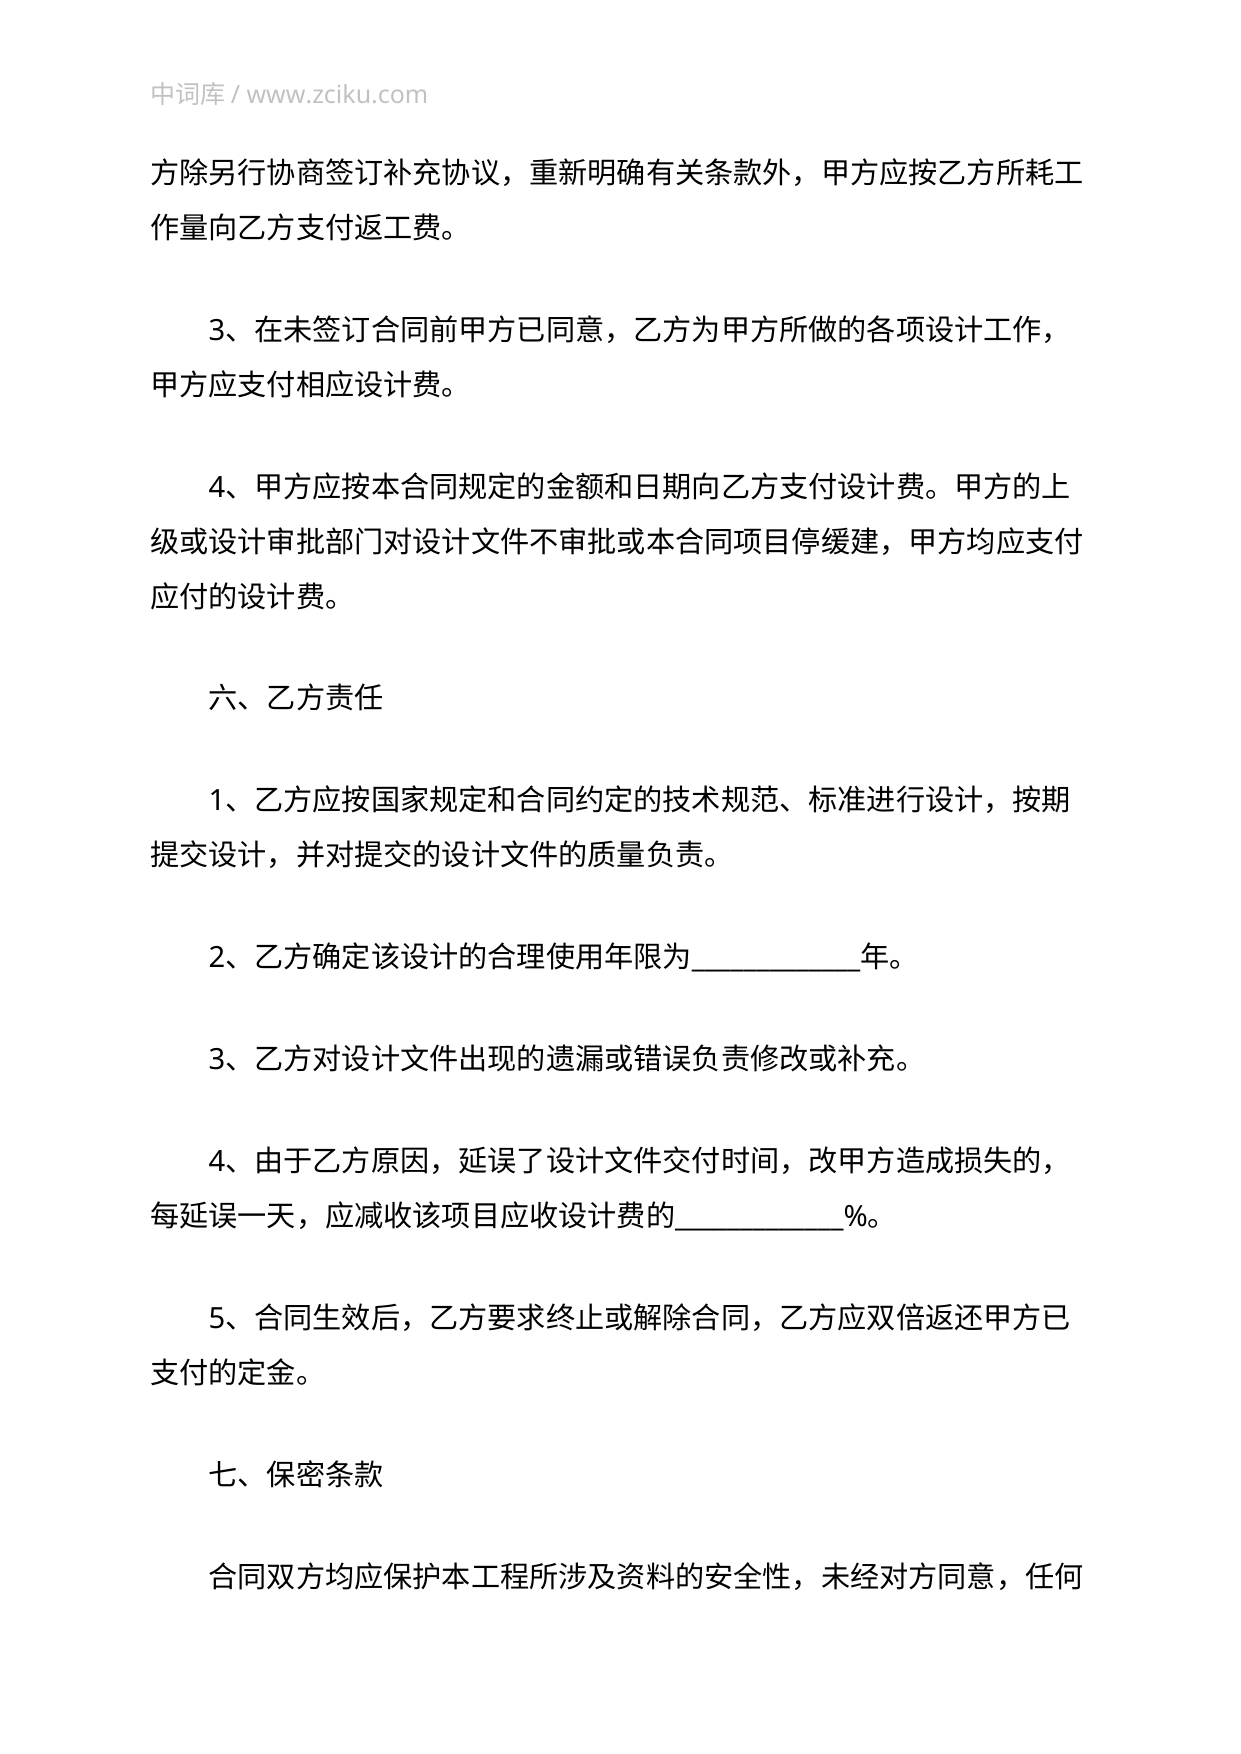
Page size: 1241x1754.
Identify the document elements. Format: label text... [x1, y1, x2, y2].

text 3、在未签订合同前甲方已同意，乙方为甲方所做的各项设计工作，甲方应支付相应设计费。 [150, 307, 1090, 404]
text 4、甲方应按本合同规定的金额和日期向乙方支付设计费。甲方的上级或设计审批部门对设计文件不审批或本合同项目停缓建，甲方均应支付应付的设计费。 [150, 463, 1090, 616]
text 4、由于乙方原因，延误了设计文件交付时间，改甲方造成损失的，每延误一天，应减收该项目应收设计费的_____________%。 [150, 1138, 1090, 1235]
text 2、乙方确定该设计的合理使用年限为_____________年。 [150, 934, 1090, 976]
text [150, 1553, 1090, 1595]
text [150, 150, 1090, 247]
text 3、乙方对设计文件出现的遗漏或错误负责修改或补充。 [150, 1036, 1090, 1078]
text 1、乙方应按国家规定和合同约定的技术规范、标准进行设计，按期提交设计，并对提交的设计文件的质量负责。 [150, 777, 1090, 874]
text 六、乙方责任 [150, 675, 1090, 717]
text 七、保密条款 [150, 1451, 1090, 1494]
text 5、合同生效后，乙方要求终止或解除合同，乙方应双倍返还甲方已支付的定金。 [150, 1294, 1090, 1392]
